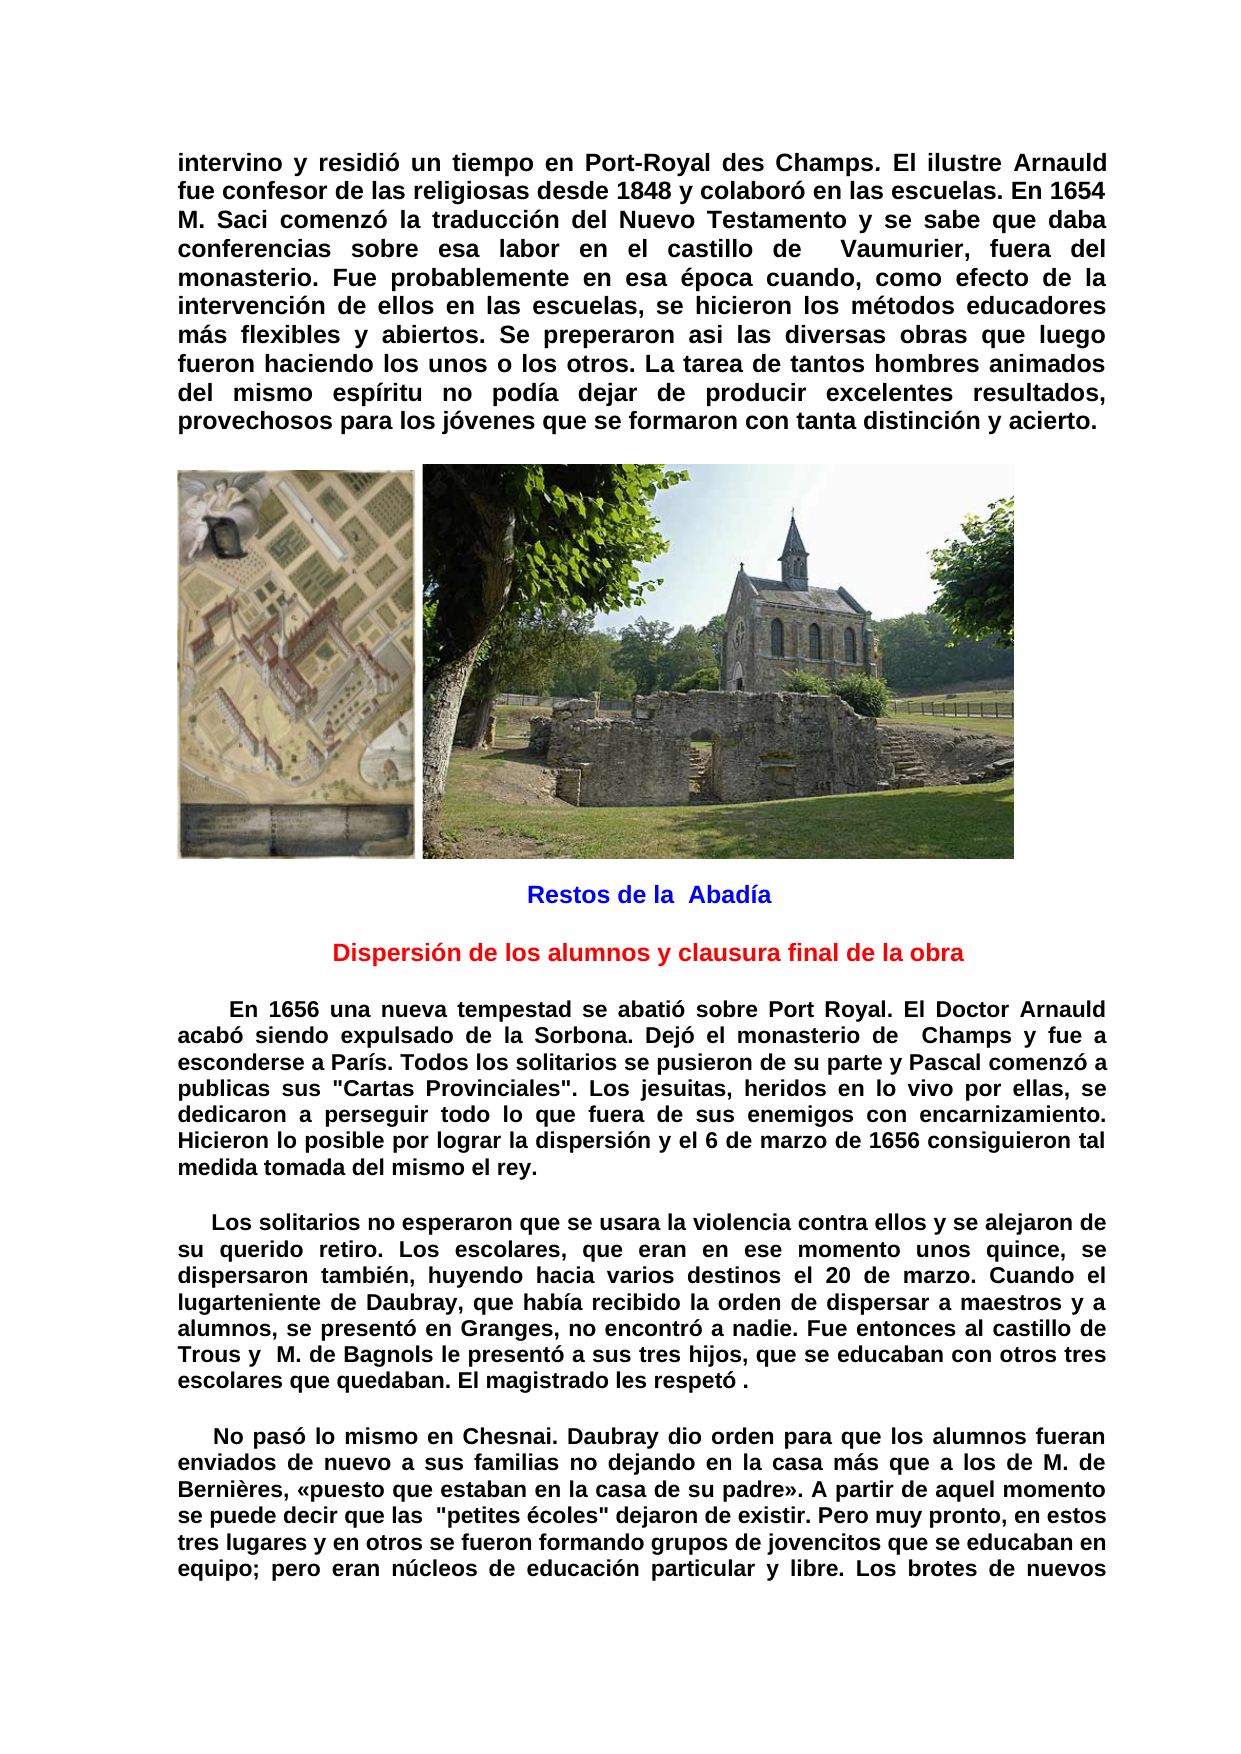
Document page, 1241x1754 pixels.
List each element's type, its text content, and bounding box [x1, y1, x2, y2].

text En 1656 una nueva tempestad se abatió sobre Port Royal. El Doctor Arnauld acabó siendo expulsado de la Sorbona. Dejó el monasterio de Champs y fue a esconderse a París. Todos los solitarios se pusieron de su parte y Pascal comenzó a publicas sus "Cartas Provinciales". Los jesuitas, heridos en lo vivo por ellas, se dedicaron a perseguir todo lo que fuera de sus enemigos con encarnizamiento. Hicieron lo posible por lograr la dispersión y el 6 de marzo de 1656 consiguieron tal medida tomada del mismo el rey. [177, 996, 1107, 1180]
text Dispersión de los alumnos y clausura final de la obra [177, 938, 1107, 967]
text Restos de la Abadía [177, 859, 1107, 938]
picture [422, 464, 1014, 859]
picture [177, 470, 416, 859]
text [177, 1423, 1107, 1581]
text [177, 148, 1107, 435]
text Los solitarios no esperaron que se usara la violencia contra ellos y se alejaron de su querido retiro. Los escolares, que eran en ese momento unos quince, se dispersaron también, huyendo hacia varios destinos el 20 de marzo. Cuando el lugarteniente de Daubray, que había recibido la orden de dispersar a maestros y a alumnos, se presentó en Granges, no encontró a nadie. Fue entonces al castillo de Trous y M. de Bagnols le presentó a sus tres hijos, que se educaban con otros tres escolares que quedaban. El magistrado les respetó . [177, 1209, 1107, 1394]
